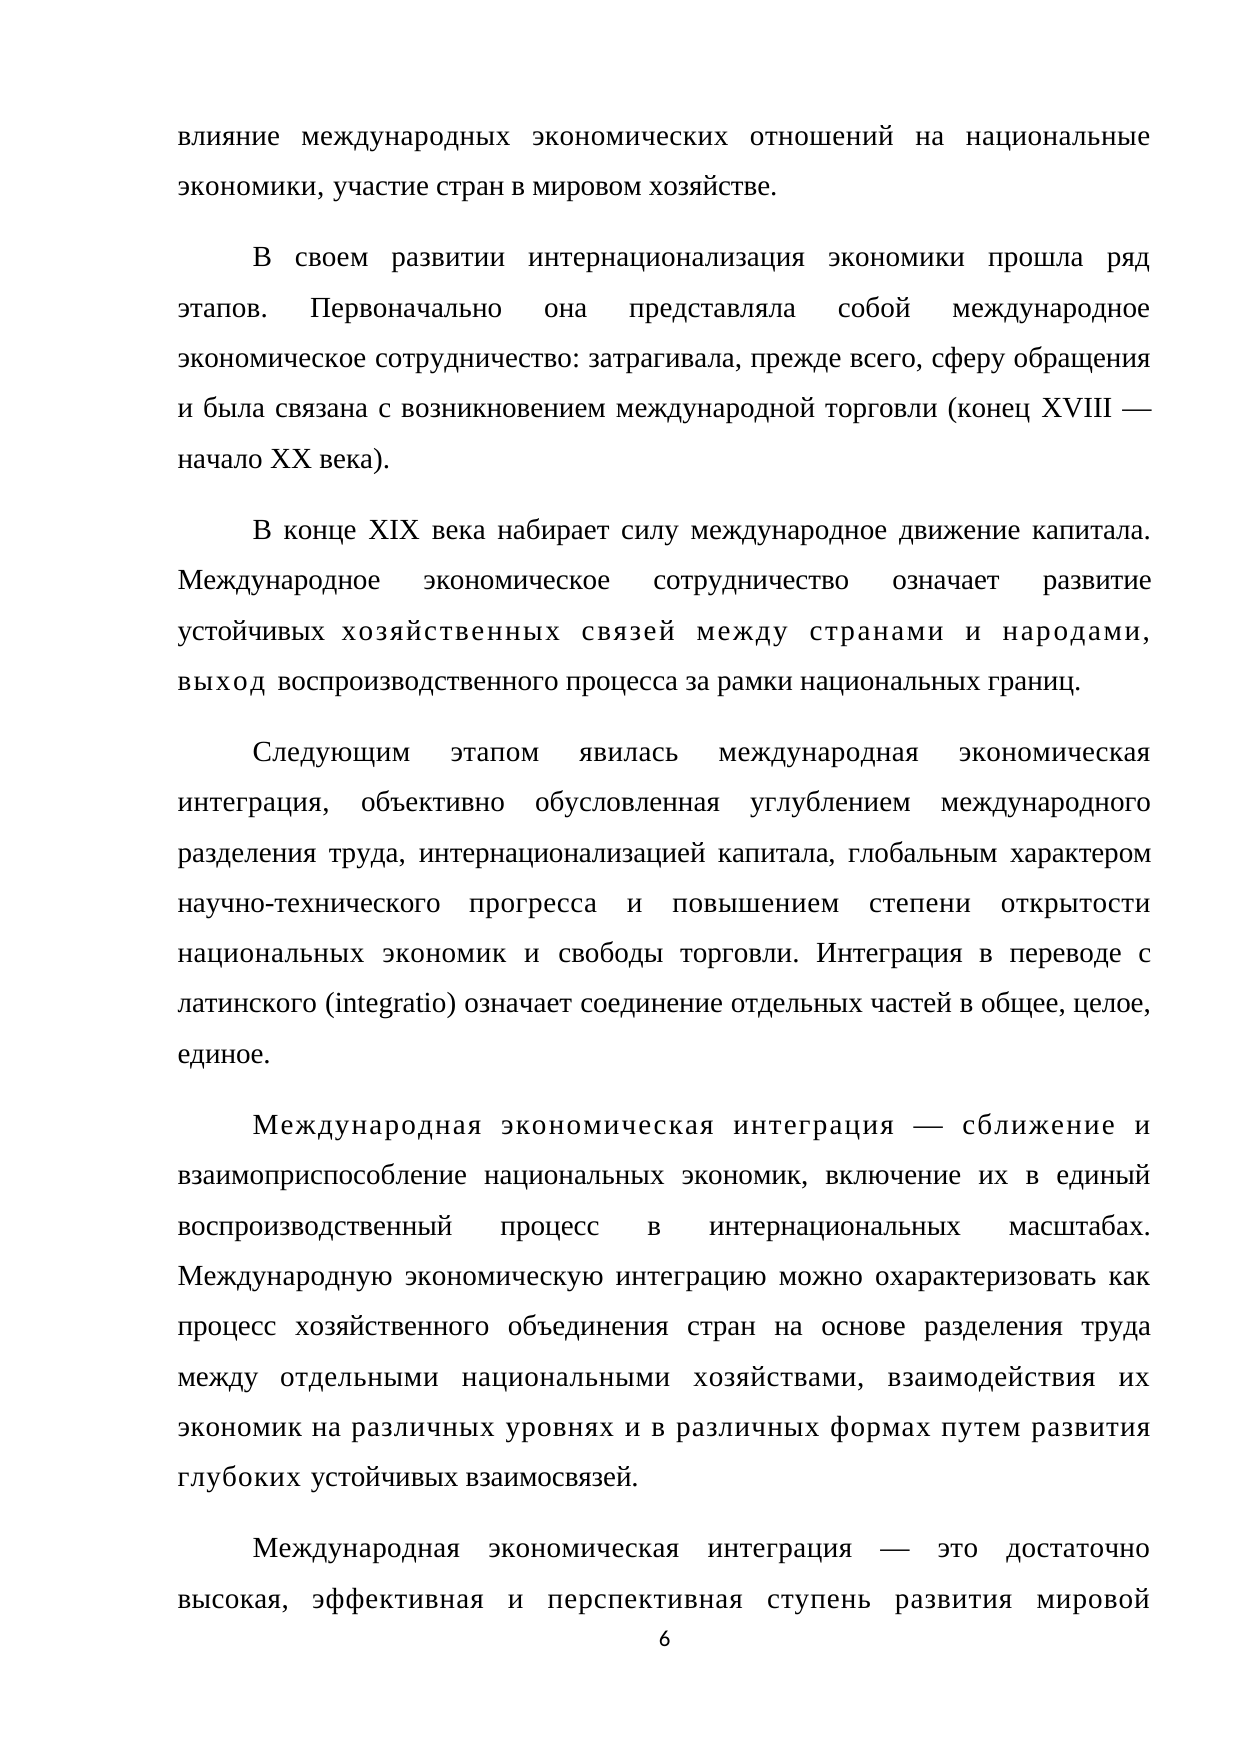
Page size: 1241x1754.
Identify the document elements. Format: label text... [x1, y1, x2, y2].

text Следующим этапом явилась международная экономическая интеграция, объективно обусловленная углублением международного разделения труда, интернационализацией капитала, глобальным характером научно-технического прогресса и повышением степени открытости национальных экономик и свободы торговли. Интеграция в переводе с латинского (integratio) означает соединение отдельных частей в общее, целое, единое. [177, 734, 1152, 1069]
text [177, 118, 1152, 202]
text Международная экономическая интеграция — сближение и взаимоприспособление национальных экономик, включение их в единый воспроизводственный процесс в интернациональных масштабах. Международную экономическую интеграцию можно охарактеризовать как процесс хозяйственного объединения стран на основе разделения труда между отдельными национальными хозяйствами, взаимодействия их экономик на различных уровнях и в различных формах путем развития глубоких устойчивых взаимосвязей. [177, 1107, 1152, 1493]
text В своем развитии интернационализация экономики прошла ряд этапов. Первоначально она представляла собой международное экономическое сотрудничество: затрагивала, прежде всего, сферу обращения и была связана с возникновением международной торговли (конец XVIII — начало XX века). [177, 239, 1152, 474]
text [177, 1530, 1152, 1614]
text В конце XIX века набирает силу международное движение капитала. Международное экономическое сотрудничество означает развитие устойчивых хозяйственных связей между странами и народами, выход воспроизводственного процесса за рамки национальных границ. [177, 512, 1152, 696]
